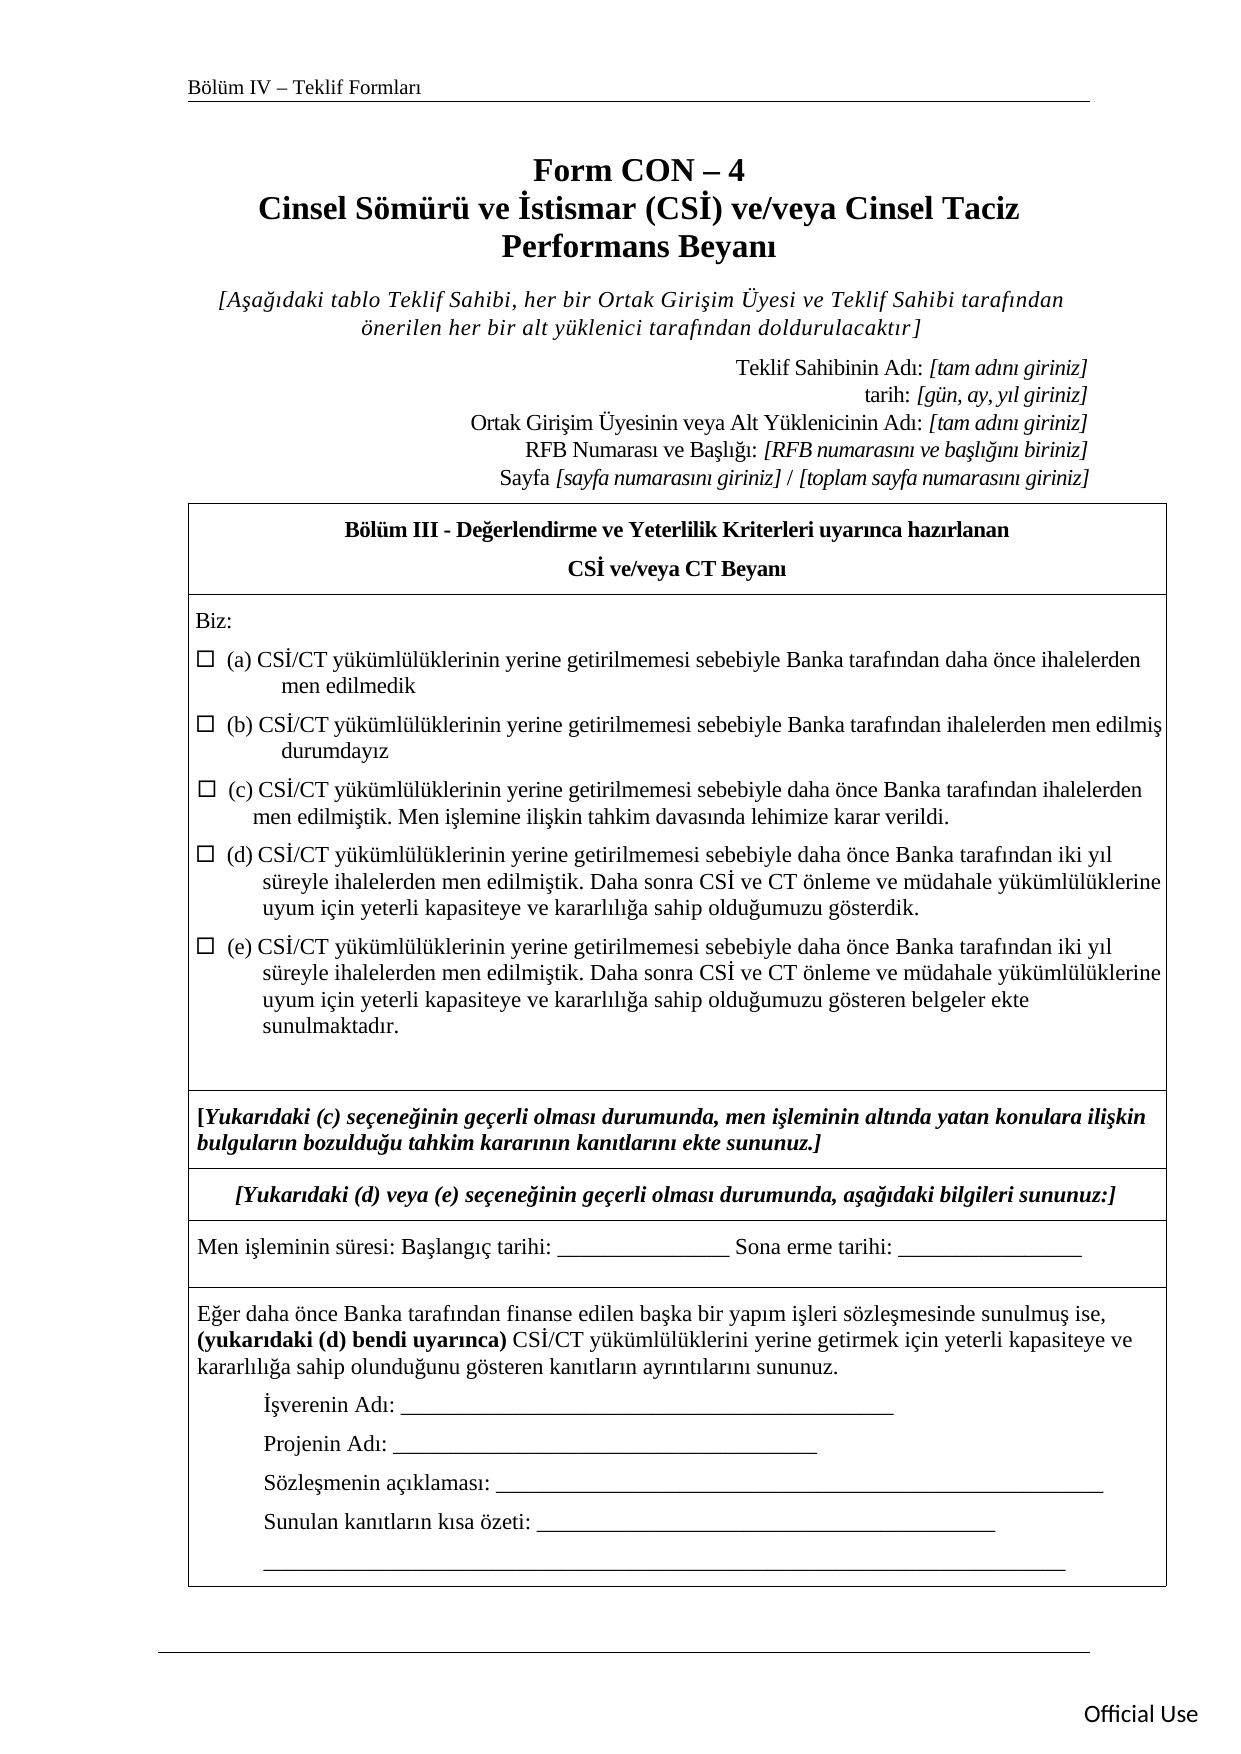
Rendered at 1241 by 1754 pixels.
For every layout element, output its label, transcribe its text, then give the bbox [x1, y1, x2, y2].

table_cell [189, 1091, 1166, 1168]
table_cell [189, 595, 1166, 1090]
text Teklif Sahibinin Adı: [tam adını giriniz] tarih: [gün, ay, yıl giriniz] Ortak Girişim Üyesinin veya Alt Yüklenicinin Adı: [tam adını giriniz] RFB Numarası ve Başlığı: [RFB numarasını ve başlığını biriniz] Sayfa [sayfa numarasını giriniz] / [toplam sayfa numarasını giriniz] [187, 353, 1090, 491]
text [Aşağıdaki tablo Teklif Sahibi, her bir Ortak Girişim Üyesi ve Teklif Sahibi tarafından önerilen her bir alt yüklenici tarafından doldurulacaktır] [195, 286, 1090, 341]
subtitle Form CON – 4 Cinsel Sömürü ve İstismar (CSİ) ve/veya Cinsel Taciz Performans Beyanı [187, 150, 1090, 265]
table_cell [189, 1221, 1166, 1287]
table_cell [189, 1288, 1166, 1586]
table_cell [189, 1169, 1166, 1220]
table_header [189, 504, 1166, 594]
